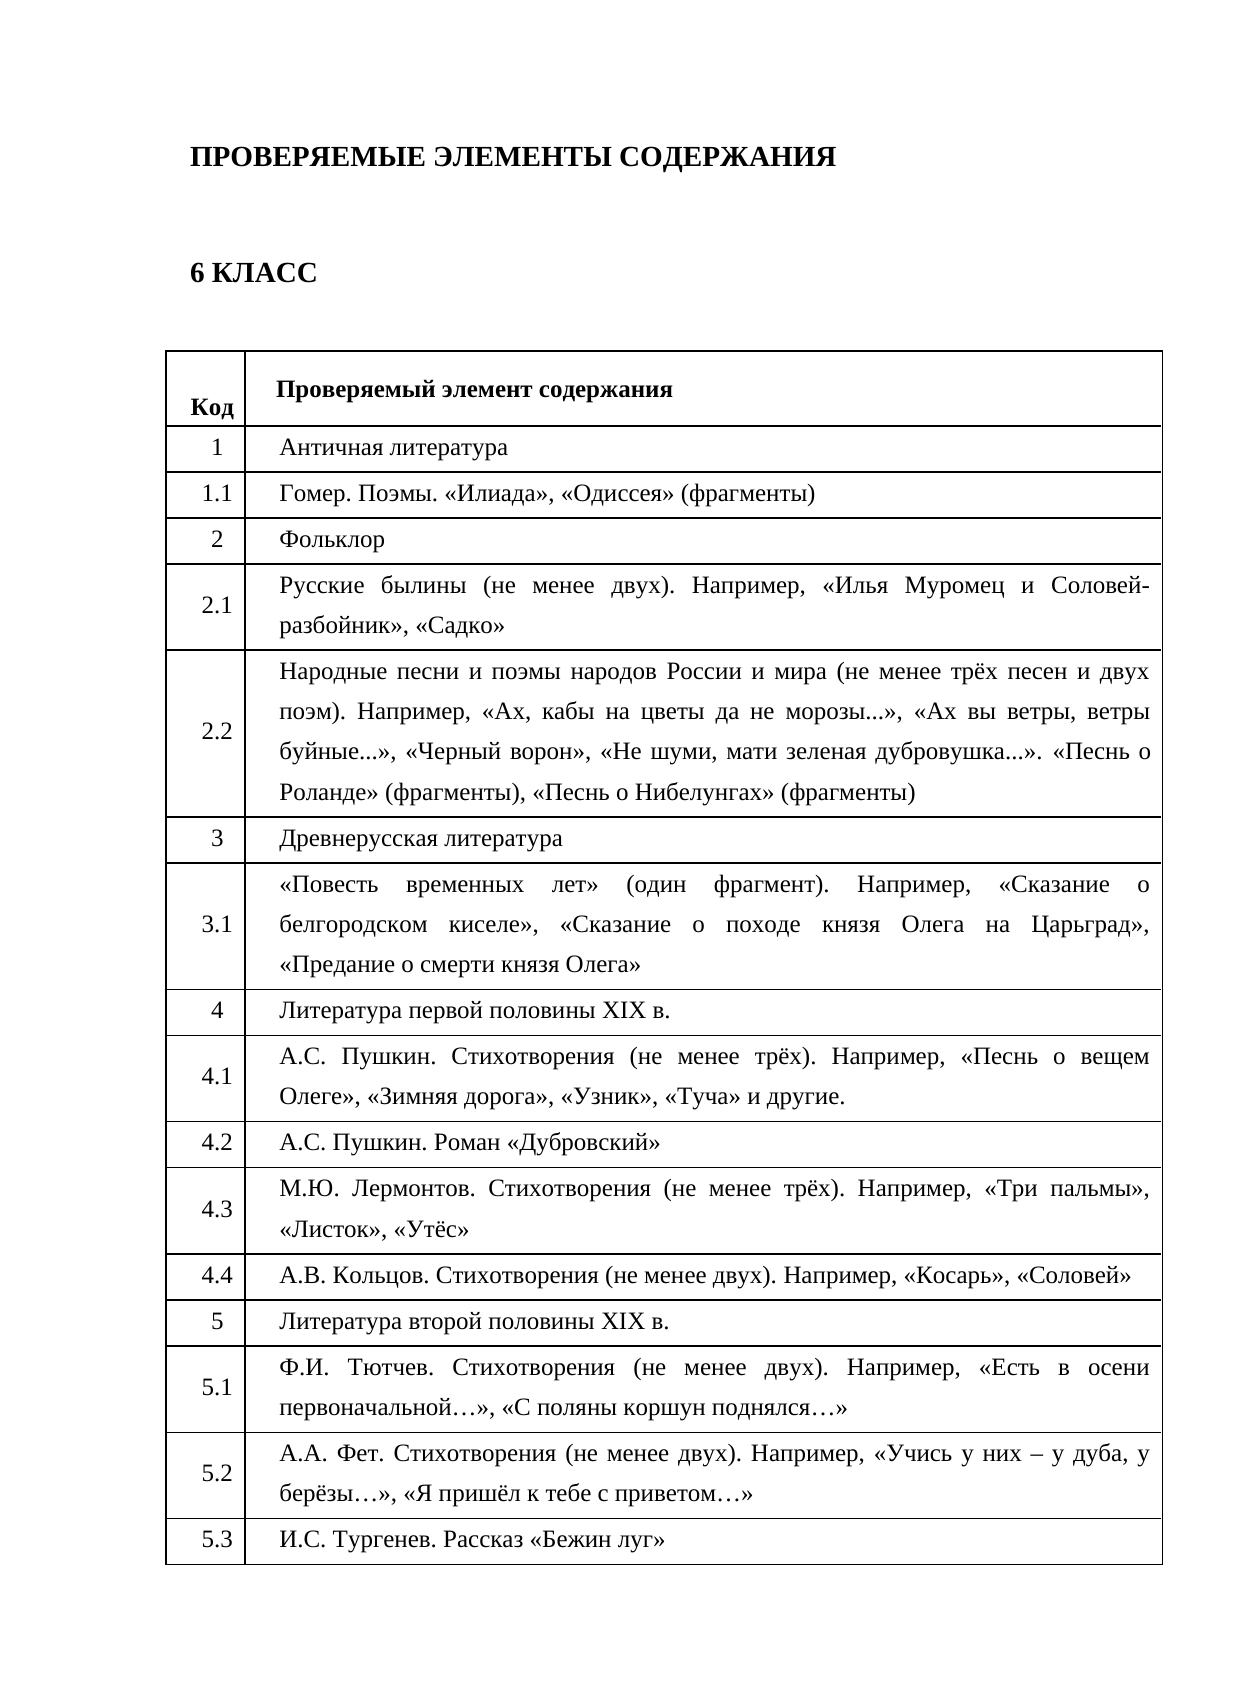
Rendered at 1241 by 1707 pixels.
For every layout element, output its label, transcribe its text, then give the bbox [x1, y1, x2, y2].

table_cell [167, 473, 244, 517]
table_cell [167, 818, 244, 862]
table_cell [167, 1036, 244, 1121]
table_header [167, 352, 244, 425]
text ПРОВЕРЯЕМЫЕ ЭЛЕМЕНТЫ СОДЕРЖАНИЯ [190, 139, 1152, 172]
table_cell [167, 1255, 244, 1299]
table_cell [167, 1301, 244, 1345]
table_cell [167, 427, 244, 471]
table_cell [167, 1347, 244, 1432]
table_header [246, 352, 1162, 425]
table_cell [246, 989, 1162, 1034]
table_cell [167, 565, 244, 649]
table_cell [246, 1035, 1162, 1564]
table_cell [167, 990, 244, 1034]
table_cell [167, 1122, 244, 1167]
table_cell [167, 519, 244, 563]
text 6 КЛАСС [190, 255, 1152, 288]
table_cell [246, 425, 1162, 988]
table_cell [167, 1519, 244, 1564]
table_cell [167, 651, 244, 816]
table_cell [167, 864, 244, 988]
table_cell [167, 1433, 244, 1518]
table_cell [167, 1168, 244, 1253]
